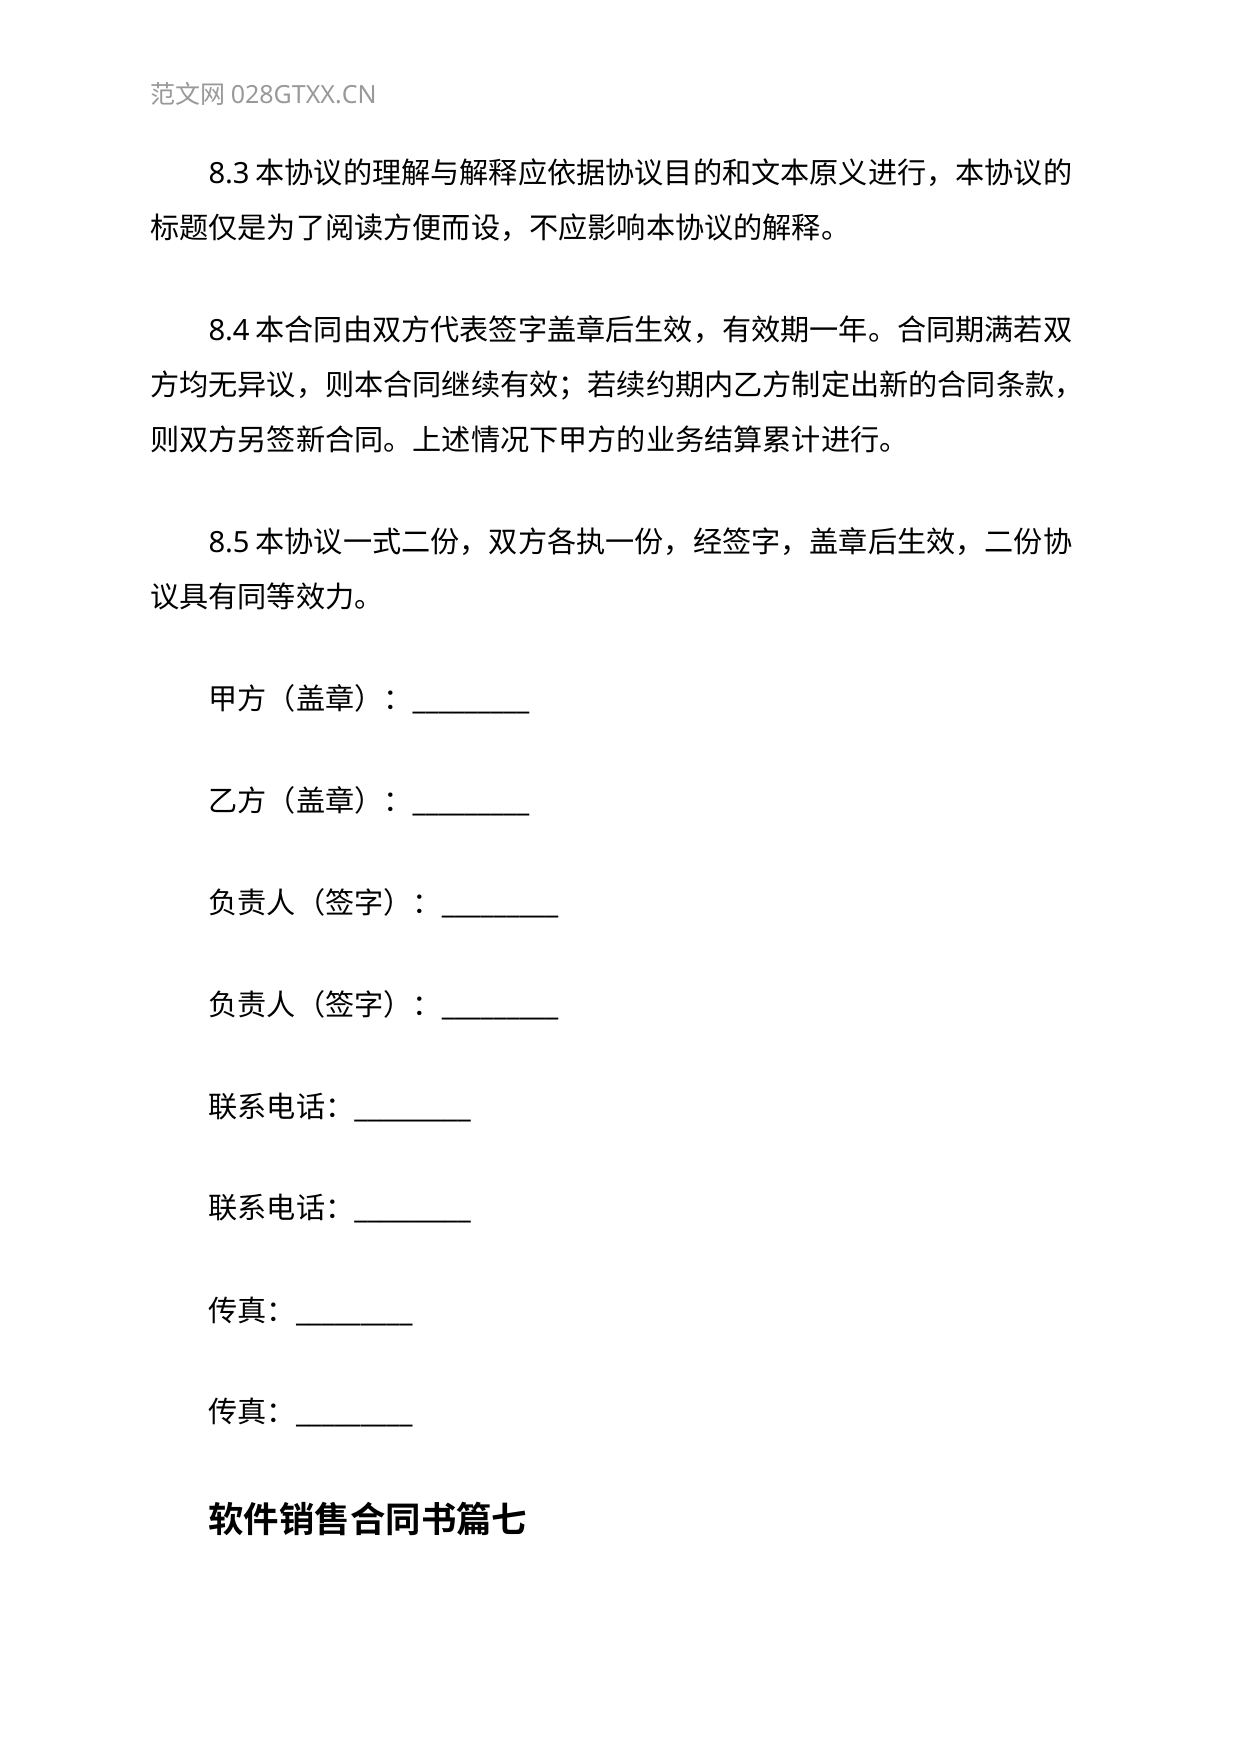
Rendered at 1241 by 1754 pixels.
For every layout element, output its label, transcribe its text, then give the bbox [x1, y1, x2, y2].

text 甲方（盖章）：_________ [150, 675, 1090, 718]
text 8.3本协议的理解与解释应依据协议目的和文本原义进行，本协议的标题仅是为了阅读方便而设，不应影响本协议的解释。 [150, 150, 1090, 247]
text 乙方（盖章）：_________ [150, 777, 1090, 819]
text 联系电话：_________ [150, 1083, 1090, 1126]
text 8.4本合同由双方代表签字盖章后生效，有效期一年。合同期满若双方均无异议，则本合同继续有效；若续约期内乙方制定出新的合同条款，则双方另签新合同。上述情况下甲方的业务结算累计进行。 [150, 307, 1090, 459]
text 传真：_________ [150, 1389, 1090, 1431]
text 传真：_________ [150, 1287, 1090, 1329]
text 负责人（签字）：_________ [150, 879, 1090, 922]
text 负责人（签字）：_________ [150, 981, 1090, 1023]
text 联系电话：_________ [150, 1185, 1090, 1227]
text 8.5本协议一式二份，双方各执一份，经签字，盖章后生效，二份协议具有同等效力。 [150, 518, 1090, 616]
text 软件销售合同书篇七 [150, 1491, 1090, 1542]
